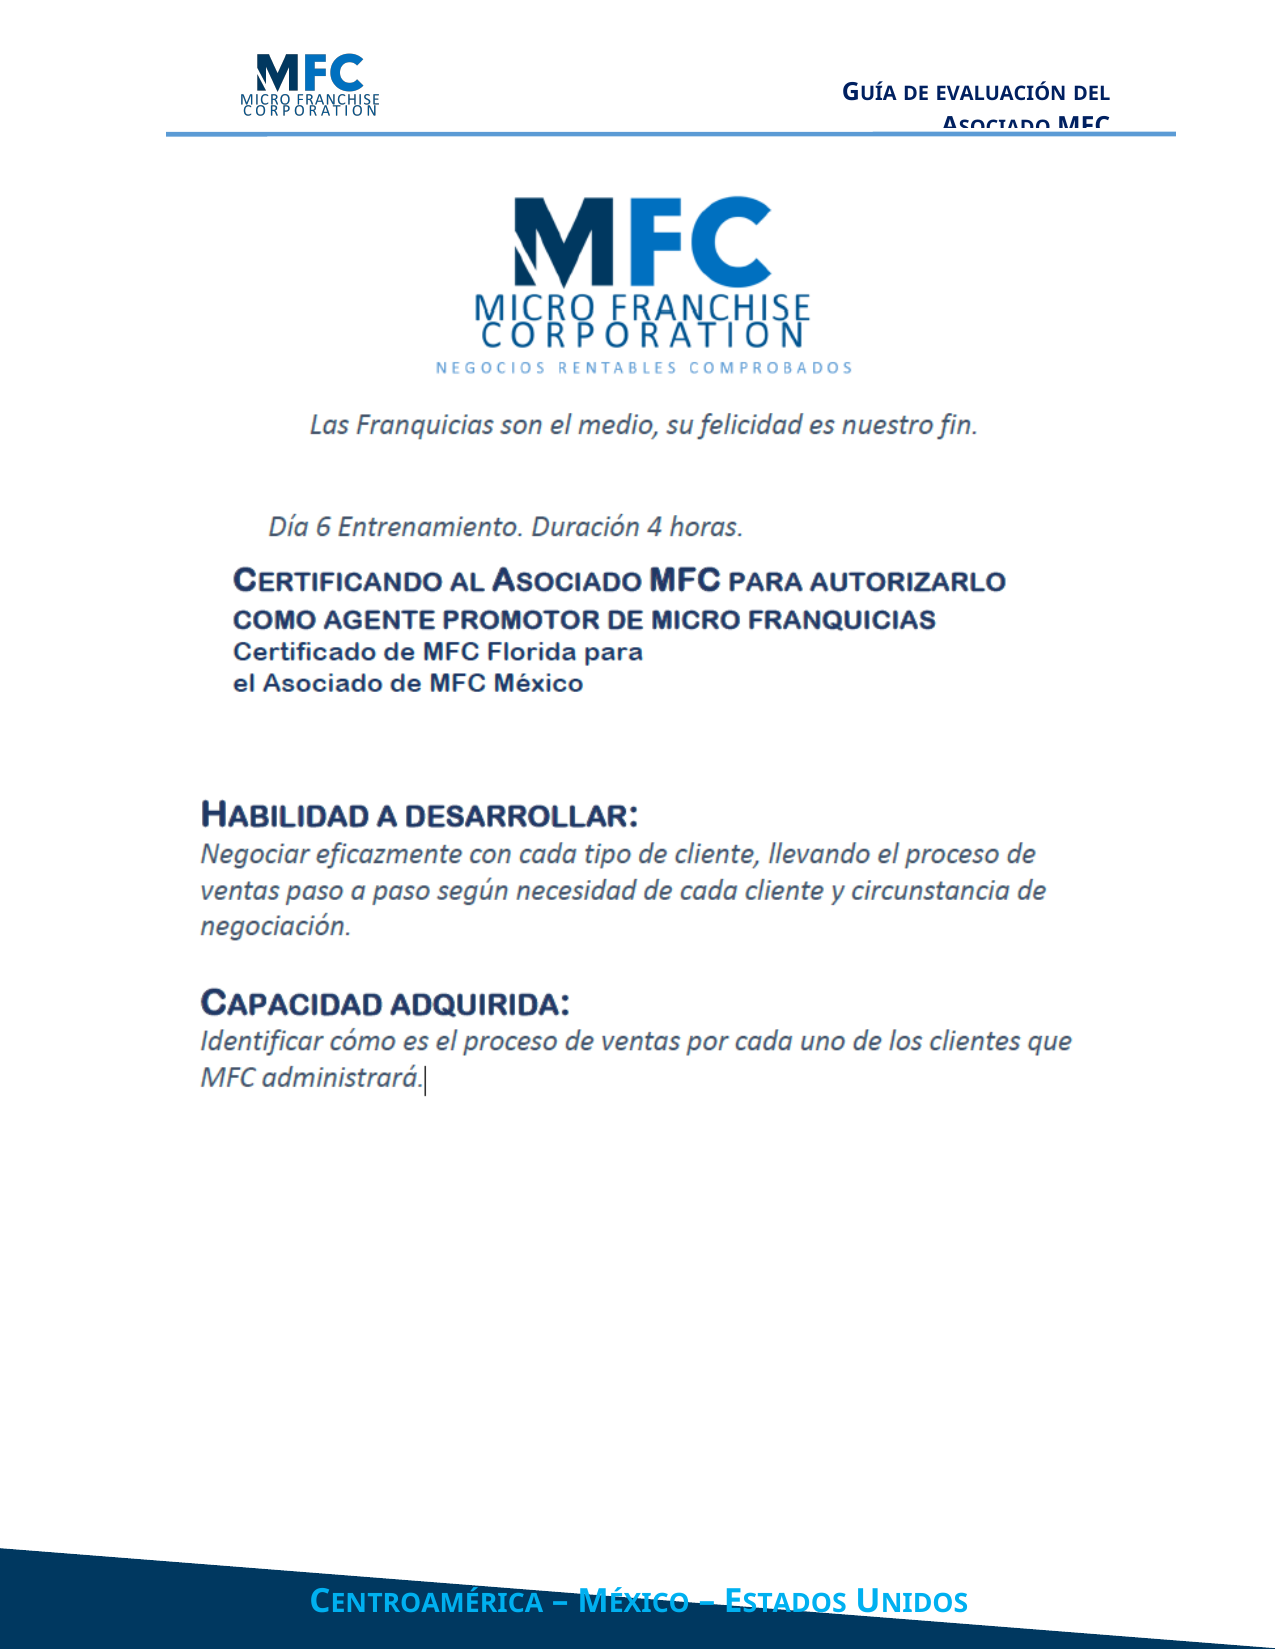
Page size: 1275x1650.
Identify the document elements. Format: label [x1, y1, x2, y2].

picture [230, 35, 393, 135]
picture [150, 150, 1125, 1333]
